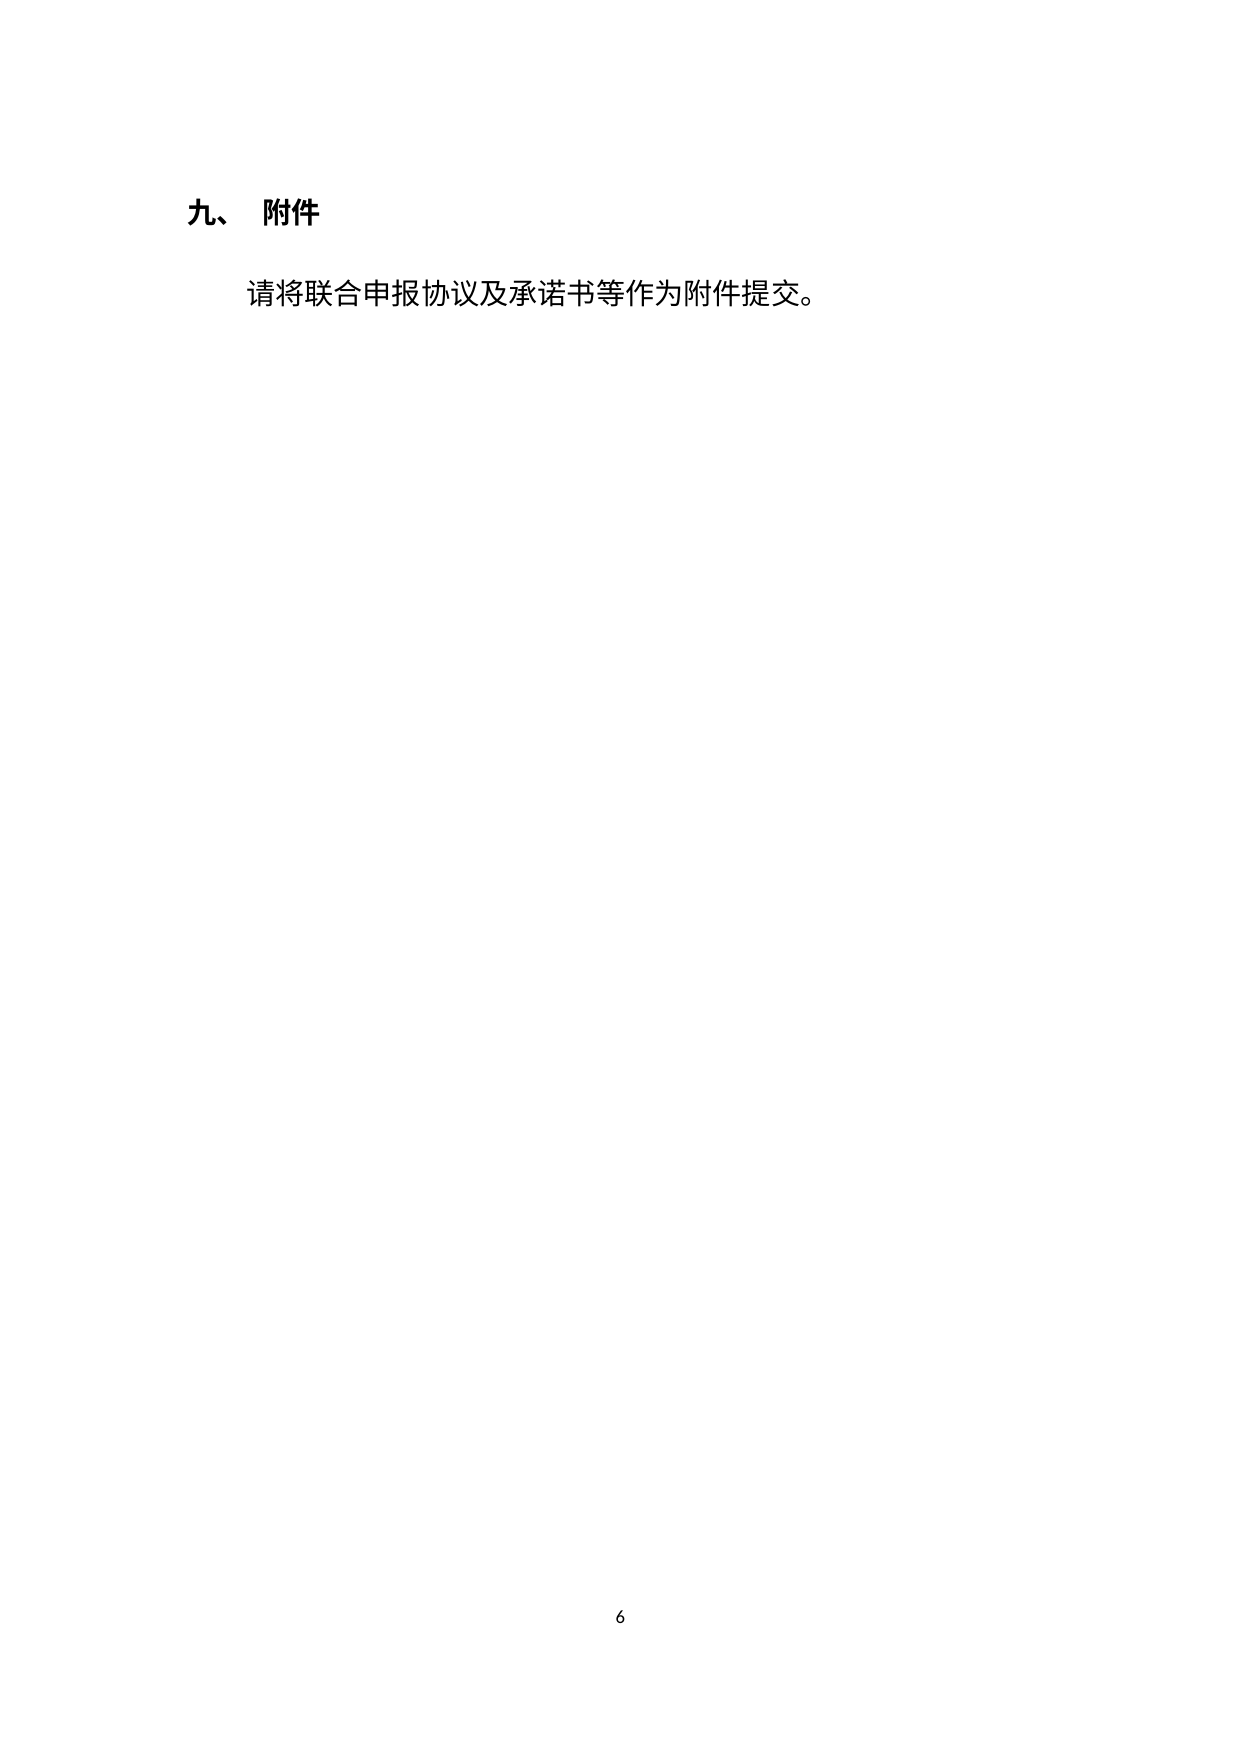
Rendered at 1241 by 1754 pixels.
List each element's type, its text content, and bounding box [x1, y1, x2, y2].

list 附件 [187, 178, 1053, 243]
text 请将联合申报协议及承诺书等作为附件提交。 [187, 259, 1053, 324]
